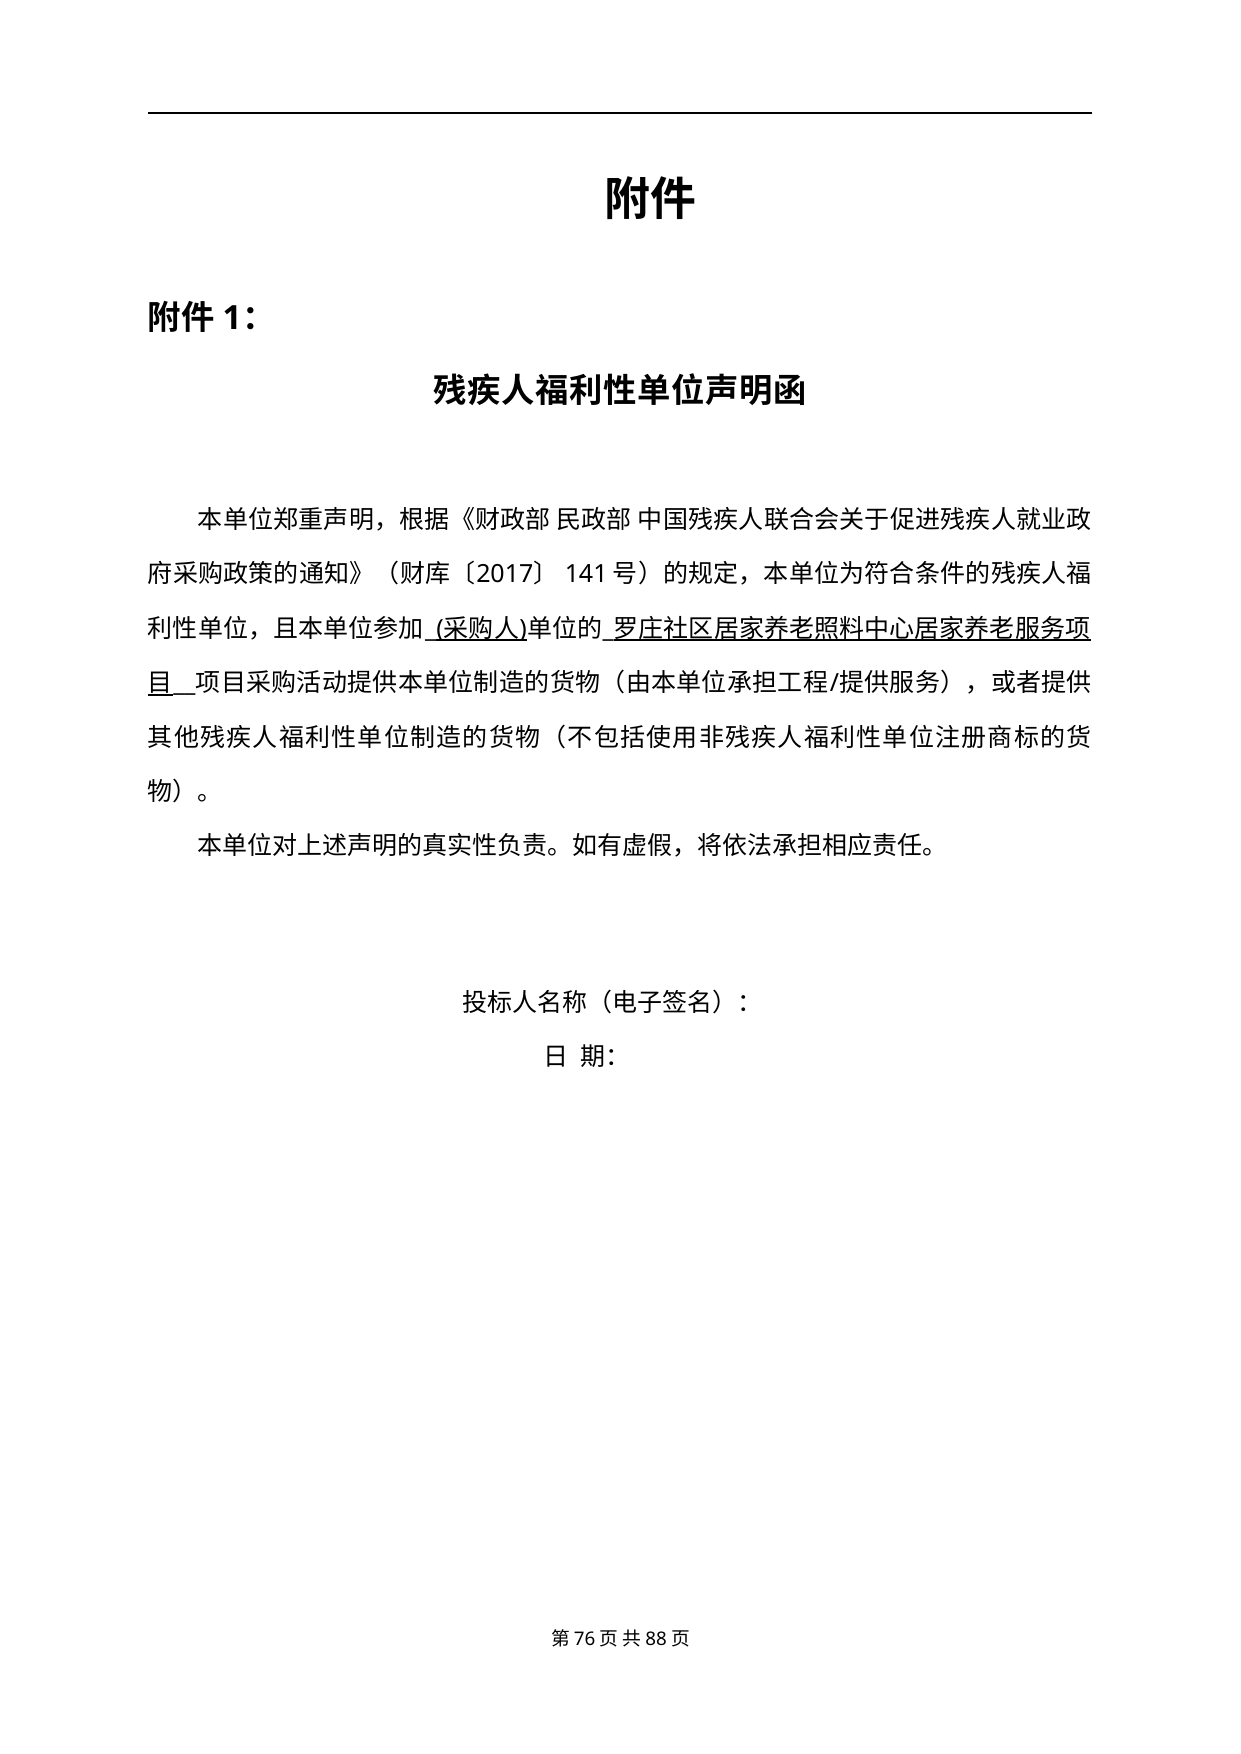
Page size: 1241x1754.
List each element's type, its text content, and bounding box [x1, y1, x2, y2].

text 投标人名称（电子签名）： [148, 982, 930, 1018]
text 附件1： [148, 291, 1092, 339]
text 本单位郑重声明，根据《财政部 民政部 中国残疾人联合会关于促进残疾人就业政府采购政策的通知》（财库〔2017〕 141号）的规定，本单位为符合条件的残疾人福利性单位，且本单位参加_(采购人)单位的_罗庄社区居家养老照料中心居家养老服务项目__项目采购活动提供本单位制造的货物（由本单位承担工程/提供服务），或者提供其他残疾人福利性单位制造的货物（不包括使用非残疾人福利性单位注册商标的货物）。 [148, 499, 1092, 808]
subtitle 附件 [282, 162, 1092, 228]
text 残疾人福利性单位声明函 [148, 363, 1092, 412]
text 本单位对上述声明的真实性负责。如有虚假，将依法承担相应责任。 [148, 826, 1092, 862]
text 日 期： [148, 1037, 930, 1073]
